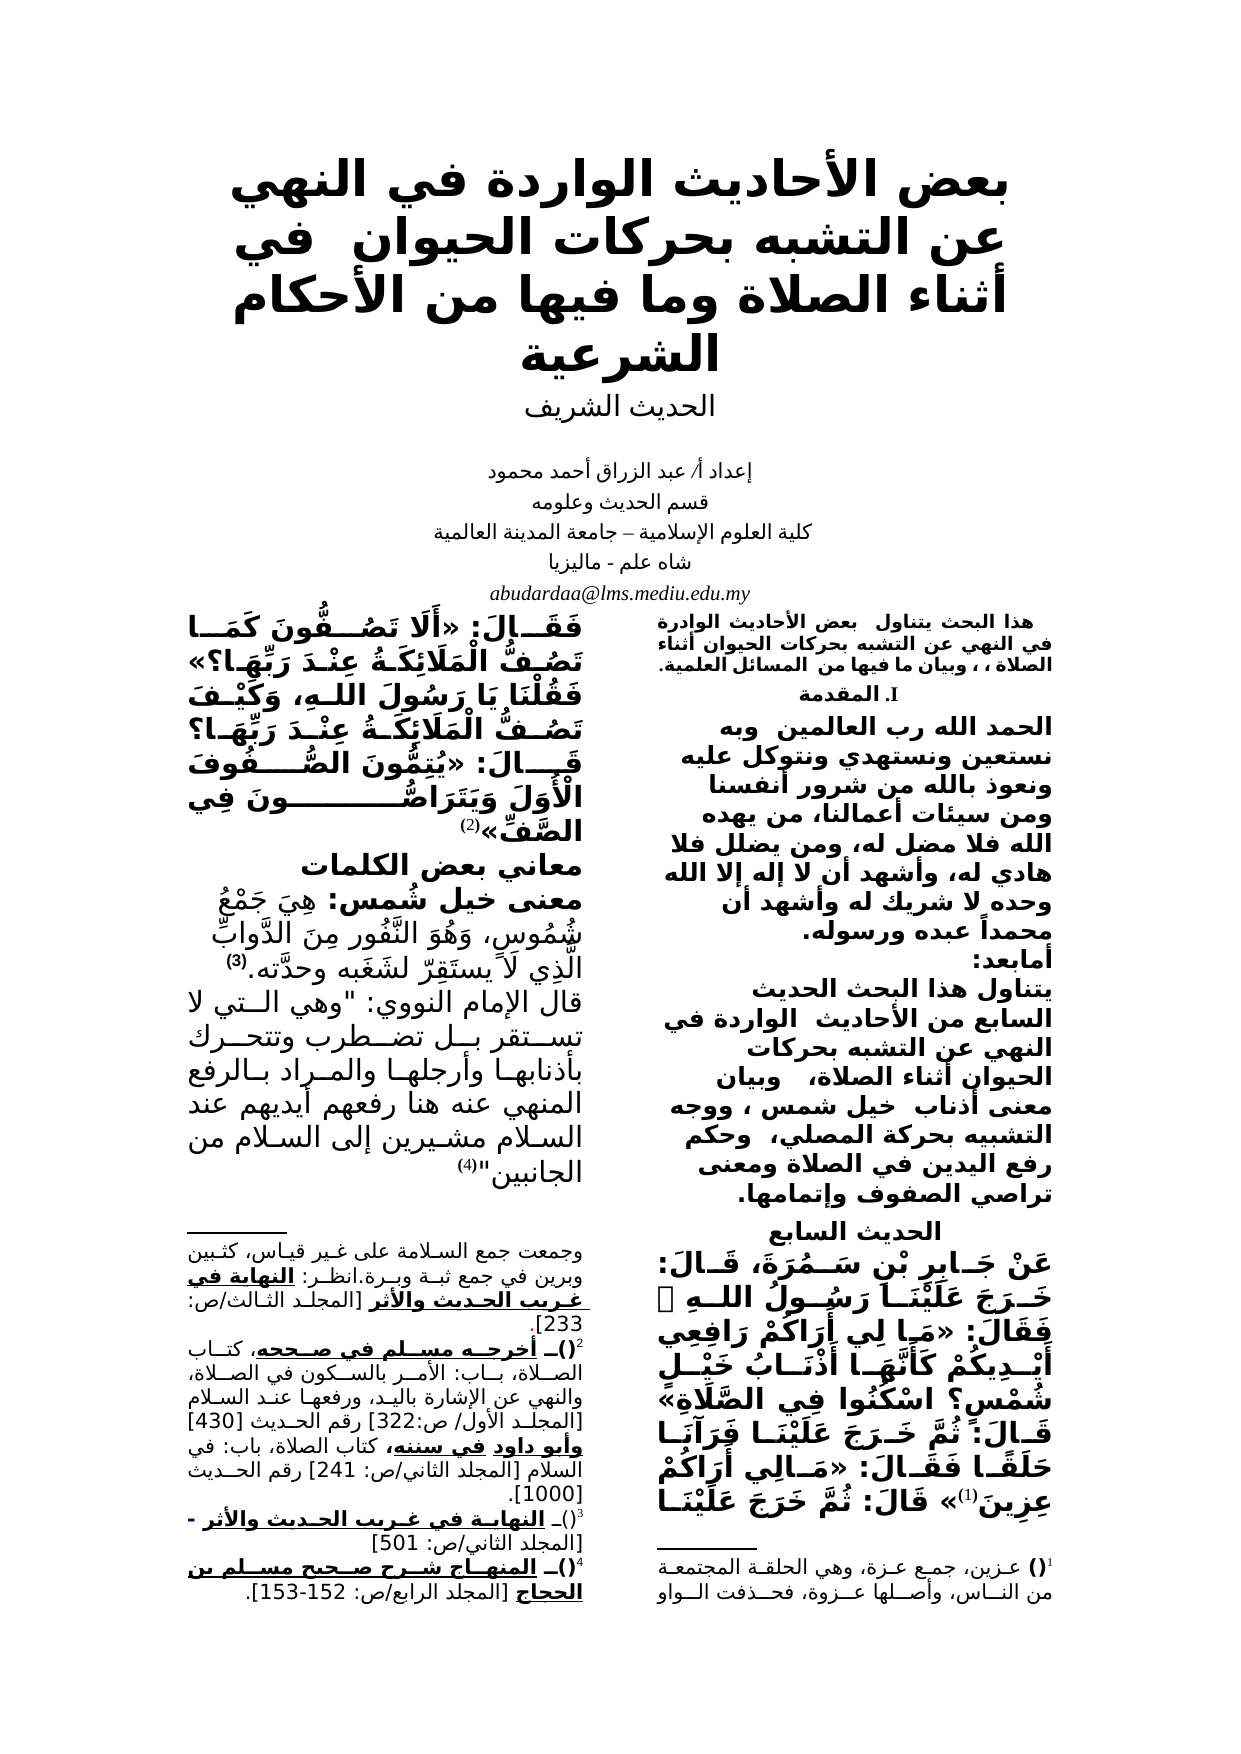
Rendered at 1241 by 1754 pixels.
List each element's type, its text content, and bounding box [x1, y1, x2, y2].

text إعداد أ/ عبد الزراق أحمد محمود [187, 459, 1053, 483]
text معنى خيل شُمس: هِيَ جَمْعُ شُمُوسٍ، وَهُوَ النَّفُور مِنَ الدَّوابِّ الَّذِي لَا يستَقِرّ لشَغَبه وحدَّته.() [187, 883, 583, 985]
text كلية العلوم الإسلامية – جامعة المدينة العالمية [187, 520, 1053, 544]
subtitle المقدمة [657, 682, 1053, 706]
text قسم الحديث وعلومه [187, 489, 1053, 514]
subtitle الحديث الشريف [187, 389, 1053, 423]
text بعض الأحاديث الواردة في النهي عن التشبه بحركات الحيوان في أثناء الصلاة وما فيها من الأحكام الشرعية [187, 150, 1053, 383]
text شاه علم - ماليزيا [187, 550, 1053, 574]
text الحمد الله رب العالمين وبه نستعين ونستهدي ونتوكل عليه ونعوذ بالله من شرور أنفسنا ومن سيئات أعمالنا، من يهده الله فلا مضل له، ومن يضلل فلا هادي له، وأشهد أن لا إله إلا الله وحده لا شريك له وأشهد أن محمداً عبده ورسوله. [657, 712, 1053, 945]
text قال الإمام النووي: "وهي التي لا تستقر بل تضطرب وتتحرك بأذنابها وأرجلها والمراد بالرفع المنهي عنه هنا رفعهم أيديهم عند السلام مشيرين إلى السلام من الجانبين"() [187, 985, 583, 1189]
text abudardaa@lms.mediu.edu.my [187, 581, 1053, 604]
text هذا البحث يتناول بعض الأحاديث الوادرة في النهي عن التشبه بحركات الحيوان أثناء الصلاة ، ، وبيان ما فيها من المسائل العلمية. [657, 611, 1053, 676]
text يتناول هذا البحث الحديث السابع من الأحاديث الواردة في النهي عن التشبه بحركات الحيوان أثناء الصلاة، وبيان معنى أذناب خيل شمس ، ووجه التشبيه بحركة المصلي، وحكم رفع اليدين في الصلاة ومعنى تراصي الصفوف وإتمامها. [657, 974, 1053, 1208]
text عَنْ جَابِرِ بْنِ سَمُرَةَ، قَالَ: خَرَجَ عَلَيْنَا رَسُولُ اللهِ فَقَالَ: «مَا لِي أَرَاكُمْ رَافِعِي أَيْدِيكُمْ كَأَنَّهَا أَذْنَابُ خَيْلٍ شُمْسٍ؟ اسْكُنُوا فِي الصَّلَاةِ» قَالَ: ثُمَّ خَرَجَ عَلَيْنَا فَرَآنَا حَلَقًا فَقَالَ: «مَالِي أَرَاكُمْ عِزِينَ()» قَالَ: ثُمَّ خَرَجَ عَلَيْنَا فَقَالَ: «أَلَا تَصُفُّونَ كَمَا تَصُفُّ الْمَلَائِكَةُ عِنْدَ رَبِّهَا؟» فَقُلْنَا يَا رَسُولَ اللهِ، وَكَيْفَ تَصُفُّ الْمَلَائِكَةُ عِنْدَ رَبِّهَا؟ قَالَ: «يُتِمُّونَ الصُّفُوفَ الْأُوَلَ وَيَتَرَاصُّونَ فِي الصَّفِّ»() [187, 611, 583, 849]
text معاني بعض الكلمات [187, 849, 583, 883]
text الحديث السابع [657, 1217, 1053, 1247]
text أمابعد: [657, 945, 1053, 974]
text عَنْ جَابِرِ بْنِ سَمُرَةَ، قَالَ: خَرَجَ عَلَيْنَا رَسُولُ اللهِ فَقَالَ: «مَا لِي أَرَاكُمْ رَافِعِي أَيْدِيكُمْ كَأَنَّهَا أَذْنَابُ خَيْلٍ شُمْسٍ؟ اسْكُنُوا فِي الصَّلَاةِ» قَالَ: ثُمَّ خَرَجَ عَلَيْنَا فَرَآنَا حَلَقًا فَقَالَ: «مَالِي أَرَاكُمْ عِزِينَ()» قَالَ: ثُمَّ خَرَجَ عَلَيْنَا فَقَالَ: «أَلَا تَصُفُّونَ كَمَا تَصُفُّ الْمَلَائِكَةُ عِنْدَ رَبِّهَا؟» فَقُلْنَا يَا رَسُولَ اللهِ، وَكَيْفَ تَصُفُّ الْمَلَائِكَةُ عِنْدَ رَبِّهَا؟ قَالَ: «يُتِمُّونَ الصُّفُوفَ الْأُوَلَ وَيَتَرَاصُّونَ فِي الصَّفِّ»() [657, 1247, 1053, 1518]
